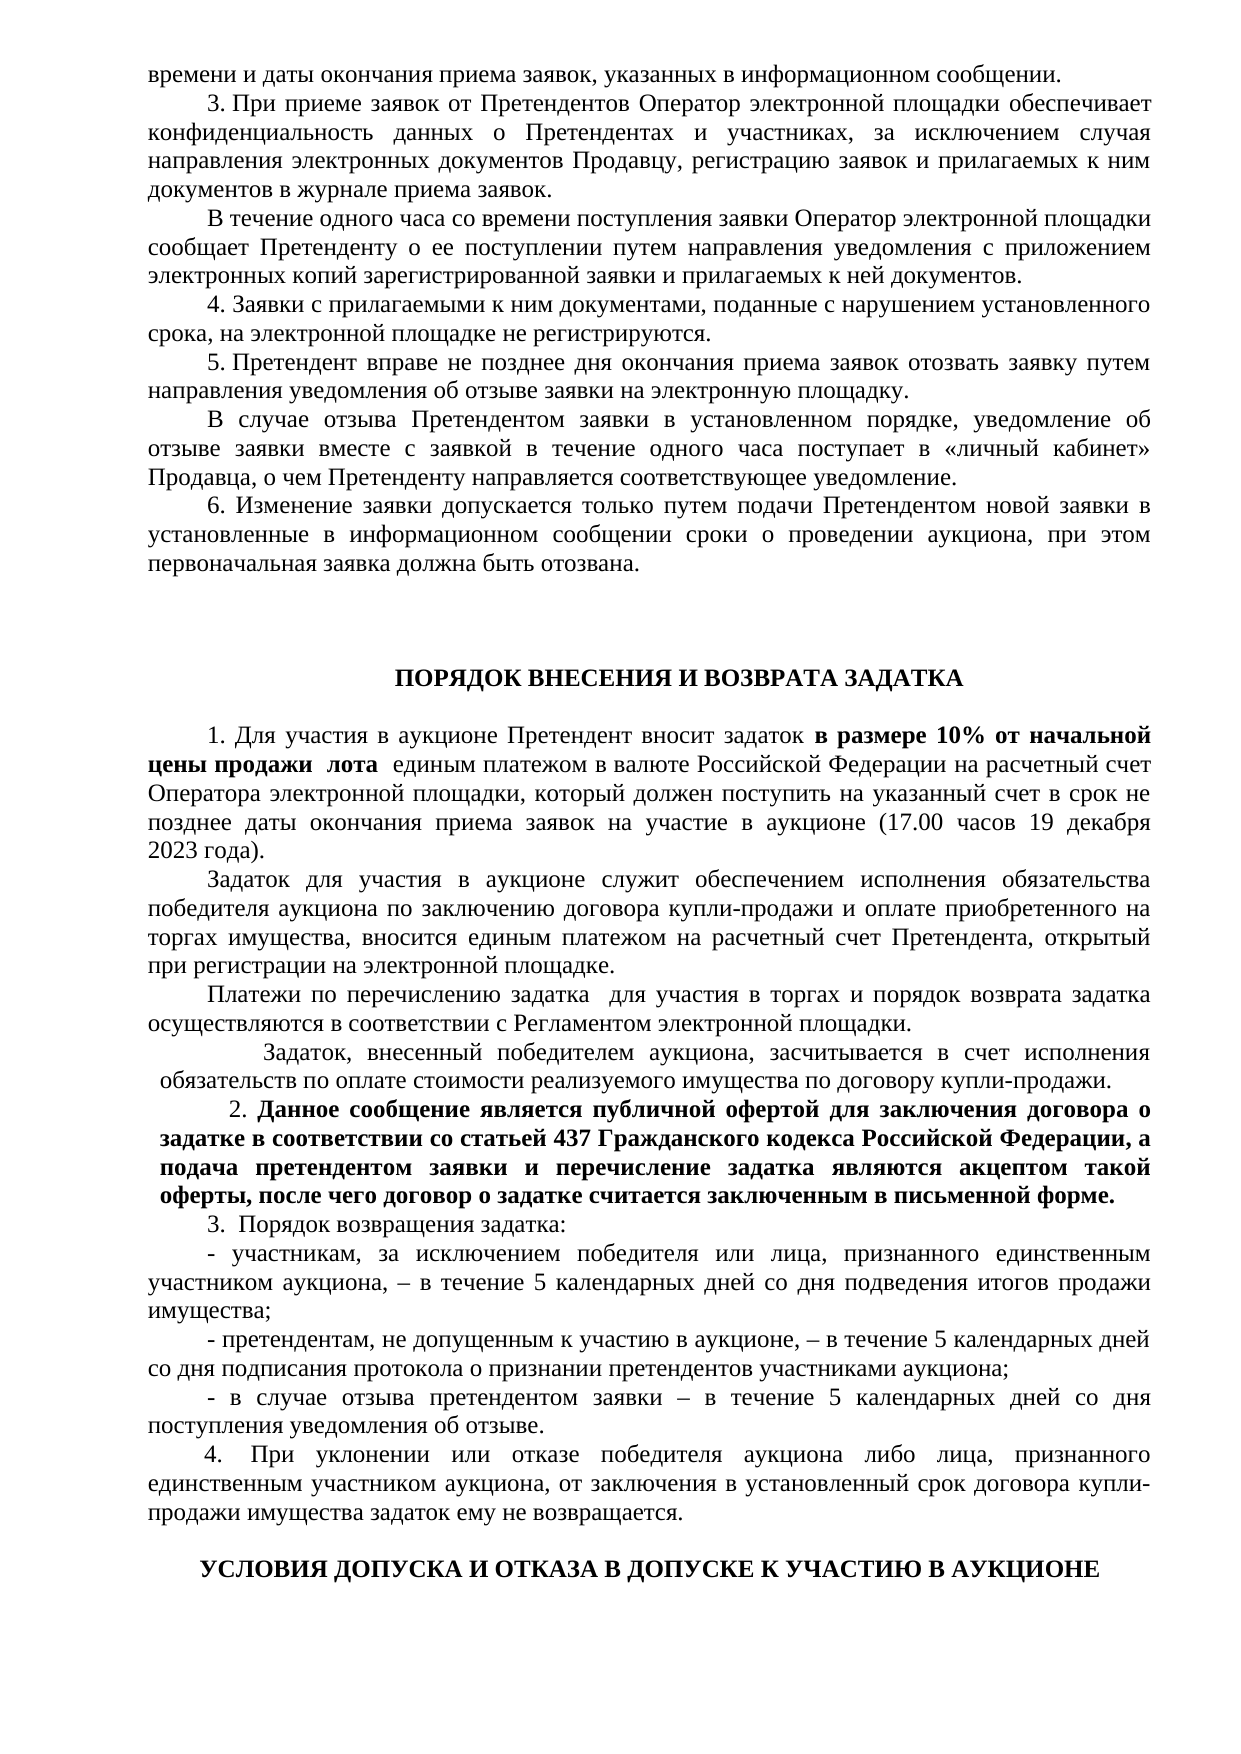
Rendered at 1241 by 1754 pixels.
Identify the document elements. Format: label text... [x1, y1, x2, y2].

text В течение одного часа со времени поступления заявки Оператор электронной площадки сообщает Претенденту о ее поступлении путем направления уведомления с приложением электронных копий зарегистрированной заявки и прилагаемых к ней документов. [148, 203, 1152, 289]
text - в случае отзыва претендентом заявки – в течение 5 календарных дней со дня поступления уведомления об отзыве. [148, 1382, 1152, 1439]
text 1. Для участия в аукционе Претендент вносит задаток в размере 10% от начальной цены продажи лота единым платежом в валюте Российской Федерации на расчетный счет Оператора электронной площадки, который должен поступить на указанный счет в срок не позднее даты окончания приема заявок на участие в аукционе (17.00 часов 19 декабря 2023 года). [148, 720, 1152, 864]
text Задаток, внесенный победителем аукциона, засчитывается в счет исполнения обязательств по оплате стоимости реализуемого имущества по договору купли-продажи. [159, 1037, 1152, 1094]
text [148, 59, 1152, 88]
text Задаток для участия в аукционе служит обеспечением исполнения обязательства победителя аукциона по заключению договора купли-продажи и оплате приобретенного на торгах имущества, вносится единым платежом на расчетный счет Претендента, открытый при регистрации на электронной площадке. [148, 864, 1152, 979]
text - претендентам, не допущенным к участию в аукционе, – в течение 5 календарных дней со дня подписания протокола о признании претендентов участниками аукциона; [148, 1324, 1152, 1382]
text Порядок внесения и возврата задатка [148, 663, 1152, 692]
text - участникам, за исключением победителя или лица, признанного единственным участником аукциона, – в течение 5 календарных дней со дня подведения итогов продажи имущества; [148, 1238, 1152, 1324]
text 4. При уклонении или отказе победителя аукциона либо лица, признанного единственным участником аукциона, от заключения в установленный срок договора купли-продажи имущества задаток ему не возвращается. [148, 1439, 1152, 1525]
text Платежи по перечислению задатка для участия в торгах и порядок возврата задатка осуществляются в соответствии с Регламентом электронной площадки. [148, 979, 1152, 1037]
text 6. Изменение заявки допускается только путем подачи Претендентом новой заявки в установленные в информационном сообщении сроки о проведении аукциона, при этом первоначальная заявка должна быть отозвана. [148, 490, 1152, 577]
text В случае отзыва Претендентом заявки в установленном порядке, уведомление об отзыве заявки вместе с заявкой в течение одного часа поступает в «личный кабинет» Продавца, о чем Претенденту направляется соответствующее уведомление. [148, 404, 1152, 490]
text 4. Заявки с прилагаемыми к ним документами, поданные с нарушением установленного срока, на электронной площадке не регистрируются. [148, 289, 1152, 347]
text 2. Данное сообщение является публичной офертой для заключения договора о задатке в соответствии со статьей 437 Гражданского кодекса Российской Федерации, а подача претендентом заявки и перечисление задатка являются акцептом такой оферты, после чего договор о задатке считается заключенным в письменной форме. [159, 1094, 1152, 1209]
text 3. Порядок возвращения задатка: [148, 1209, 1152, 1238]
text Условия допуска и отказа в допуске к участию в аукционе [148, 1554, 1152, 1583]
text 5. Претендент вправе не позднее дня окончания приема заявок отозвать заявку путем направления уведомления об отзыве заявки на электронную площадку. [148, 347, 1152, 404]
text 3. При приеме заявок от Претендентов Оператор электронной площадки обеспечивает конфиденциальность данных о Претендентах и участниках, за исключением случая направления электронных документов Продавцу, регистрацию заявок и прилагаемых к ним документов в журнале приема заявок. [148, 88, 1152, 203]
